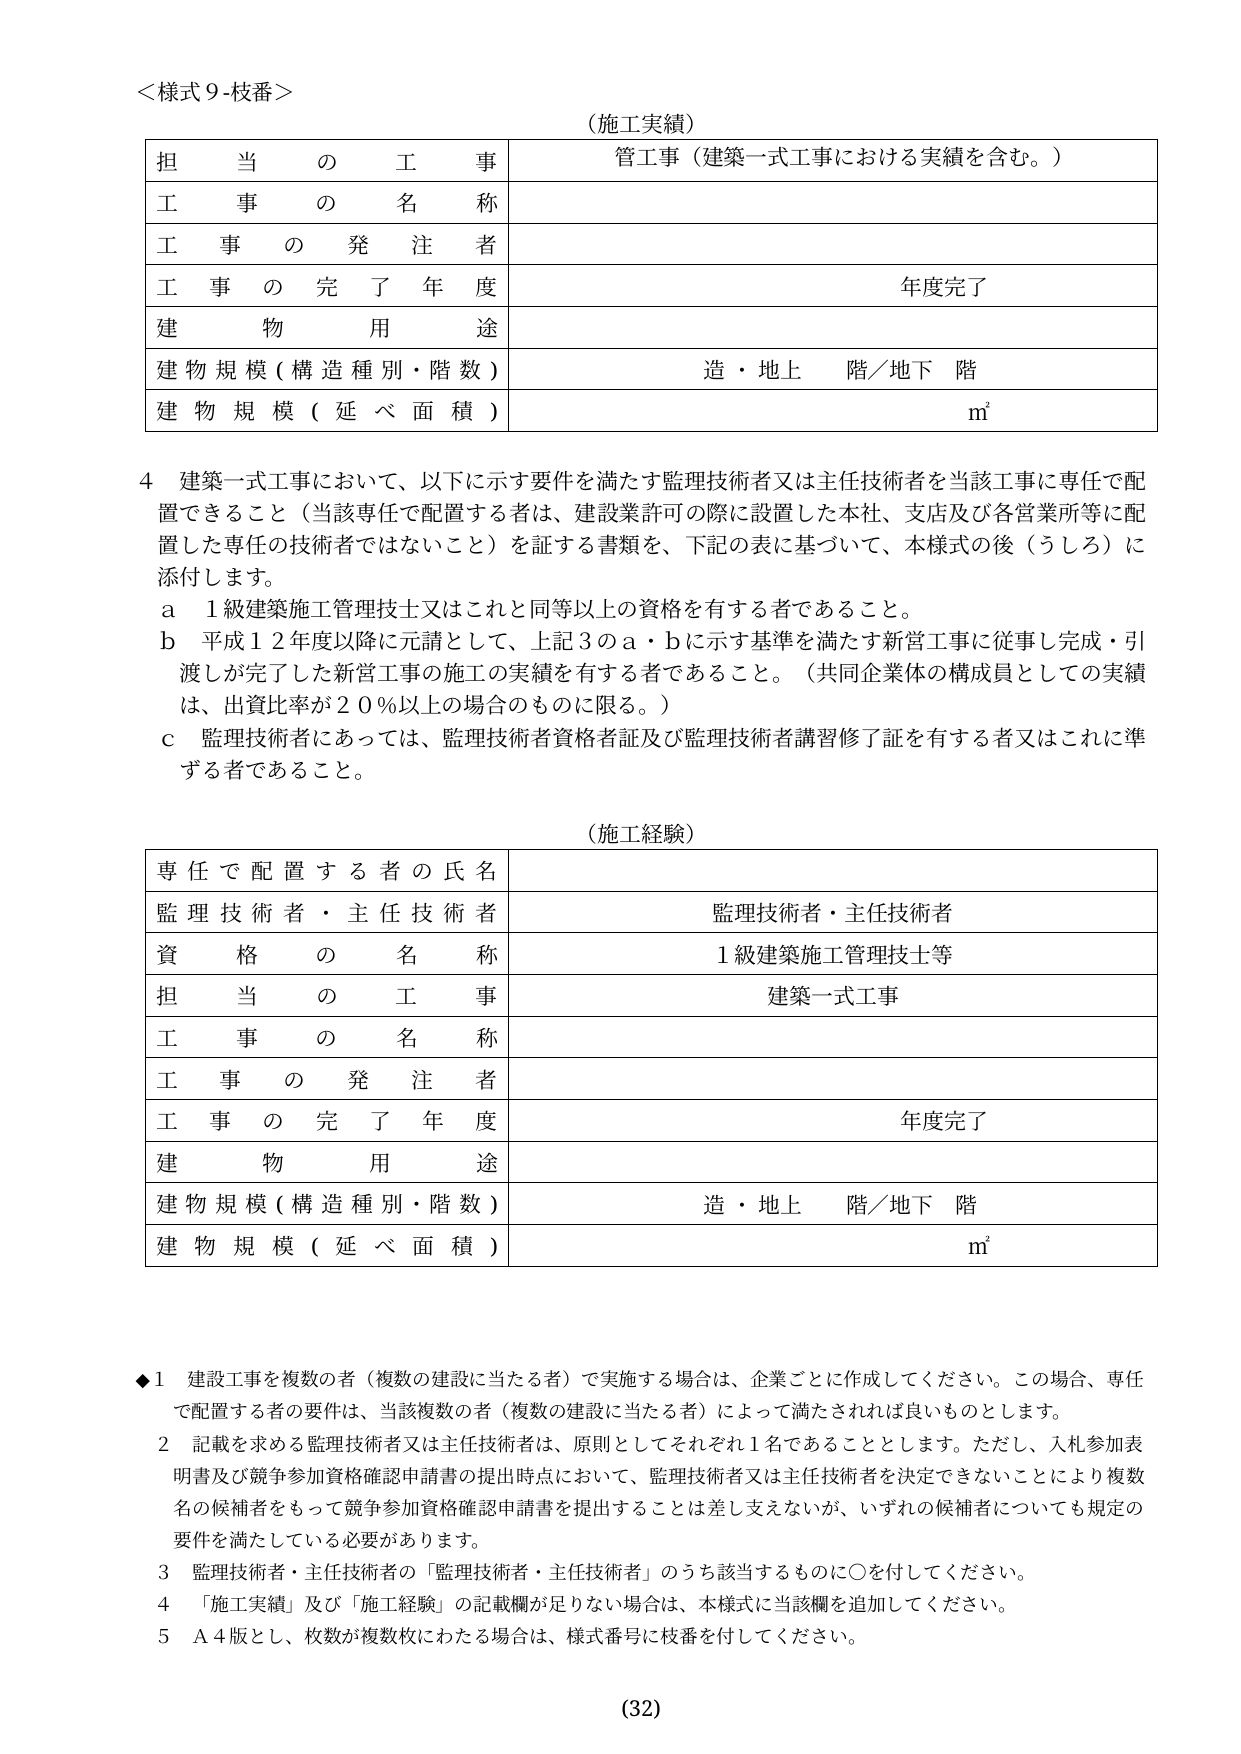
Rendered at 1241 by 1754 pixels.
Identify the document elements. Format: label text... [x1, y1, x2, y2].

table_cell 建築一式工事 [509, 975, 1157, 1016]
table_cell [509, 307, 1157, 347]
table_cell 担当の工事 [146, 975, 508, 1016]
table_cell 建物規模(構造種別･階数) [146, 1183, 508, 1224]
table_header 専任で配置する者の氏名 [146, 850, 508, 891]
text ３ 監理技術者・主任技術者の「監理技術者・主任技術者」のうち該当するものに○を付してください。 [154, 1555, 1146, 1587]
text ４ 「施工実績」及び「施工経験」の記載欄が足りない場合は、本様式に当該欄を追加してください。 [154, 1587, 1146, 1619]
table_cell 建物用途 [146, 1142, 508, 1182]
text ４ 建築一式工事において、以下に示す要件を満たす監理技術者又は主任技術者を当該工事に専任で配置できること（当該専任で配置する者は、建設業許可の際に設置した本社、支店及び各営業所等に配置した専任の技術者ではないこと）を証する書類を、下記の表に基づいて、本様式の後（うしろ）に添付します。 [135, 464, 1146, 592]
table_cell 監理技術者・主任技術者 [146, 892, 508, 932]
table_cell [509, 1142, 1157, 1182]
table_cell 年度完了 [509, 265, 1157, 306]
text （施工実績） [135, 107, 1146, 139]
text ２ 記載を求める監理技術者又は主任技術者は、原則としてそれぞれ１名であることとします。ただし、入札参加表明書及び競争参加資格確認申請書の提出時点において、監理技術者又は主任技術者を決定できないことにより複数名の候補者をもって競争参加資格確認申請書を提出することは差し支えないが、いずれの候補者についても規定の要件を満たしている必要があります。 [154, 1427, 1146, 1555]
table_cell 工事の名称 [146, 182, 508, 222]
table_cell １級建築施工管理技士等 [509, 933, 1157, 974]
table_cell 工事の名称 [146, 1017, 508, 1057]
table_cell 監理技術者・主任技術者 [509, 892, 1157, 932]
table_cell 年度完了 [509, 1100, 1157, 1141]
table_cell 建物規模(延べ面積) [146, 390, 508, 431]
table_cell [509, 224, 1157, 264]
table_cell 工事の完了年度 [146, 265, 508, 306]
table_cell ㎡ [509, 1225, 1157, 1266]
table_header 担当の工事 [146, 140, 508, 181]
table_cell [509, 1058, 1157, 1099]
table_cell [509, 182, 1157, 222]
text ａ １級建築施工管理技士又はこれと同等以上の資格を有する者であること。 [135, 592, 1146, 624]
table_cell 工事の完了年度 [146, 1100, 508, 1141]
table_header 管工事（建築一式工事における実績を含む。） 建築一式工事 [509, 140, 1157, 181]
text ｃ 監理技術者にあっては、監理技術者資格者証及び監理技術者講習修了証を有する者又はこれに準ずる者であること。 [157, 721, 1146, 785]
text ｂ 平成１２年度以降に元請として、上記３のａ・ｂに示す基準を満たす新営工事に従事し完成・引渡しが完了した新営工事の施工の実績を有する者であること。（共同企業体の構成員としての実績は、出資比率が２０％以上の場合のものに限る。） [157, 624, 1146, 721]
text ５ Ａ４版とし、枚数が複数枚にわたる場合は、様式番号に枝番を付してください。 [135, 1619, 1146, 1652]
table_cell ㎡ [509, 390, 1157, 431]
table_cell 工事の発注者 [146, 224, 508, 264]
text ◆１ 建設工事を複数の者（複数の建設に当たる者）で実施する場合は、企業ごとに作成してください。この場合、専任で配置する者の要件は、当該複数の者（複数の建設に当たる者）によって満たされれば良いものとします。 [135, 1363, 1146, 1427]
text （施工経験） [135, 817, 1146, 849]
table_cell 造 ・ 地上 階／地下 階 [509, 1183, 1157, 1224]
table_cell 工事の発注者 [146, 1058, 508, 1099]
table_cell 建物用途 [146, 307, 508, 347]
table_cell 資格の名称 [146, 933, 508, 974]
table_cell 造 ・ 地上 階／地下 階 [509, 349, 1157, 389]
text ＜様式９-枝番＞ [135, 75, 1146, 107]
table_cell 建物規模(延べ面積) [146, 1225, 508, 1266]
table_cell 建物規模(構造種別･階数) [146, 349, 508, 389]
table_header [509, 850, 1157, 891]
table_cell [509, 1017, 1157, 1057]
